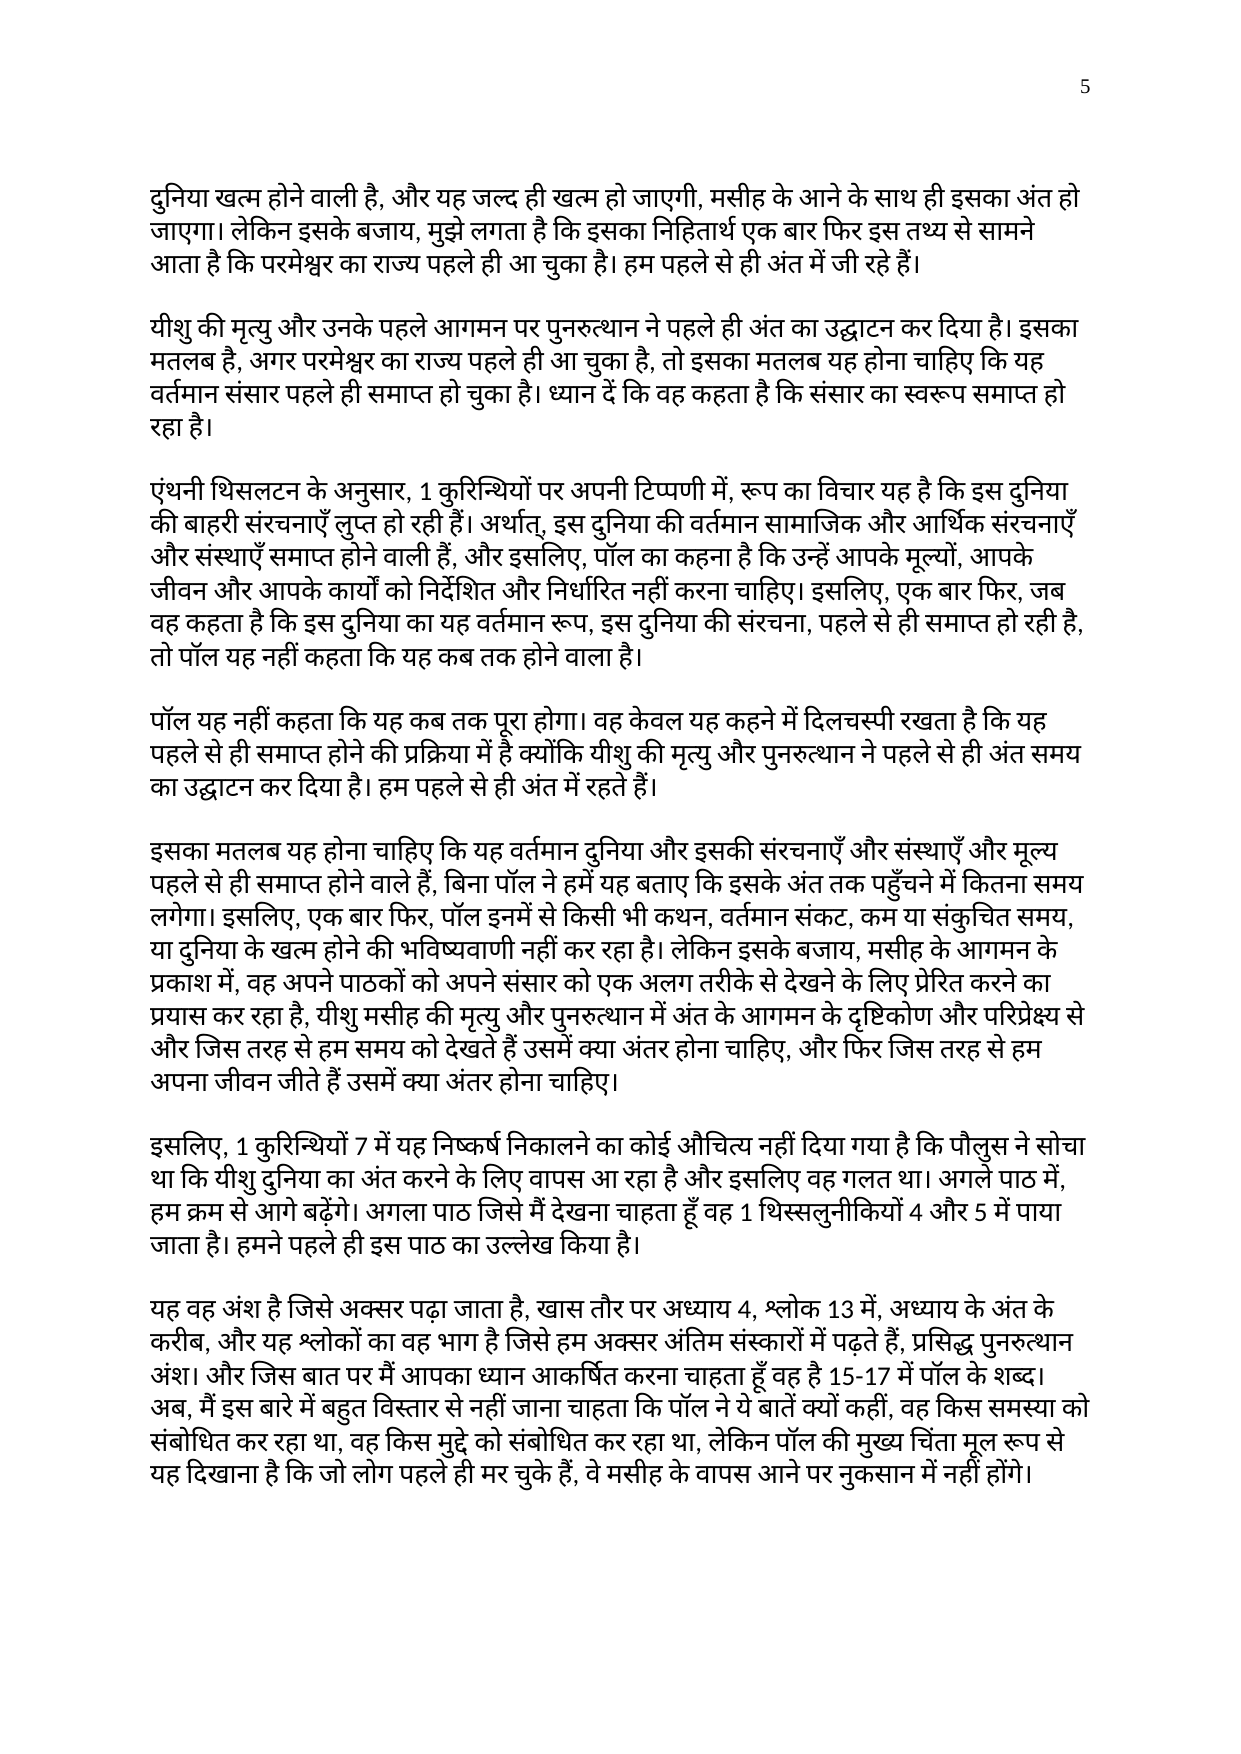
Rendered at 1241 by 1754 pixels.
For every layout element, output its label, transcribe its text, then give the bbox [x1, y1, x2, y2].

text इसका मतलब यह होना चाहिए कि यह वर्तमान दुनिया और इसकी संरचनाएँ और संस्थाएँ और मूल्य पहले से ही समाप्त होने वाले हैं, बिना पॉल ने हमें यह बताए कि इसके अंत तक पहुँचने में कितना समय लगेगा। इसलिए, एक बार फिर, पॉल इनमें से किसी भी कथन, वर्तमान संकट, कम या संकुचित समय, या दुनिया के खत्म होने की भविष्यवाणी नहीं कर रहा है। लेकिन इसके बजाय, मसीह के आगमन के प्रकाश में, वह अपने पाठकों को अपने संसार को एक अलग तरीके से देखने के लिए प्रेरित करने का प्रयास कर रहा है, यीशु मसीह की मृत्यु और पुनरुत्थान में अंत के आगमन के दृष्टिकोण और परिप्रेक्ष्य से और जिस तरह से हम समय को देखते हैं उसमें क्या अंतर होना चाहिए, और फिर जिस तरह से हम अपना जीवन जीते हैं उसमें क्या अंतर होना चाहिए। [150, 834, 1090, 1098]
text इसलिए, 1 कुरिन्थियों 7 में यह निष्कर्ष निकालने का कोई औचित्य नहीं दिया गया है कि पौलुस ने सोचा था कि यीशु दुनिया का अंत करने के लिए वापस आ रहा है और इसलिए वह गलत था। अगले पाठ में, हम क्रम से आगे बढ़ेंगे। अगला पाठ जिसे मैं देखना चाहता हूँ वह 1 थिस्सलुनीकियों 4 और 5 में पाया जाता है। हमने पहले ही इस पाठ का उल्लेख किया है। [150, 1129, 1090, 1261]
text यह वह अंश है जिसे अक्सर पढ़ा जाता है, खास तौर पर अध्याय 4, श्लोक 13 में, अध्याय के अंत के करीब, और यह श्लोकों का वह भाग है जिसे हम अक्सर अंतिम संस्कारों में पढ़ते हैं, प्रसिद्ध पुनरुत्थान अंश। और जिस बात पर मैं आपका ध्यान आकर्षित करना चाहता हूँ वह है 15-17 में पॉल के शब्द। अब, मैं इस बारे में बहुत विस्तार से नहीं जाना चाहता कि पॉल ने ये बातें क्यों कहीं, वह किस समस्या को संबोधित कर रहा था, वह किस मुद्दे को संबोधित कर रहा था, लेकिन पॉल की मुख्य चिंता मूल रूप से यह दिखाना है कि जो लोग पहले ही मर चुके हैं, वे मसीह के वापस आने पर नुकसान में नहीं होंगे। [150, 1293, 1090, 1491]
text दुनिया खत्म होने वाली है, और यह जल्द ही खत्म हो जाएगी, मसीह के आने के साथ ही इसका अंत हो जाएगा। लेकिन इसके बजाय, मुझे लगता है कि इसका निहितार्थ एक बार फिर इस तथ्य से सामने आता है कि परमेश्वर का राज्य पहले ही आ चुका है। हम पहले से ही अंत में जी रहे हैं। [150, 181, 1090, 280]
text पॉल यह नहीं कहता कि यह कब तक पूरा होगा। वह केवल यह कहने में दिलचस्पी रखता है कि यह पहले से ही समाप्त होने की प्रक्रिया में है क्योंकि यीशु की मृत्यु और पुनरुत्थान ने पहले से ही अंत समय का उद्घाटन कर दिया है। हम पहले से ही अंत में रहते हैं। [150, 704, 1090, 803]
text यीशु की मृत्यु और उनके पहले आगमन पर पुनरुत्थान ने पहले ही अंत का उद्घाटन कर दिया है। इसका मतलब है, अगर परमेश्वर का राज्य पहले ही आ चुका है, तो इसका मतलब यह होना चाहिए कि यह वर्तमान संसार पहले ही समाप्त हो चुका है। ध्यान दें कि वह कहता है कि संसार का स्वरूप समाप्त हो रहा है। [150, 311, 1090, 443]
text एंथनी थिसलटन के अनुसार, 1 कुरिन्थियों पर अपनी टिप्पणी में, रूप का विचार यह है कि इस दुनिया की बाहरी संरचनाएँ लुप्त हो रही हैं। अर्थात्, इस दुनिया की वर्तमान सामाजिक और आर्थिक संरचनाएँ और संस्थाएँ समाप्त होने वाली हैं, और इसलिए, पॉल का कहना है कि उन्हें आपके मूल्यों, आपके जीवन और आपके कार्यों को निर्देशित और निर्धारित नहीं करना चाहिए। इसलिए, एक बार फिर, जब वह कहता है कि इस दुनिया का यह वर्तमान रूप, इस दुनिया की संरचना, पहले से ही समाप्त हो रही है, तो पॉल यह नहीं कहता कि यह कब तक होने वाला है। [150, 474, 1090, 673]
